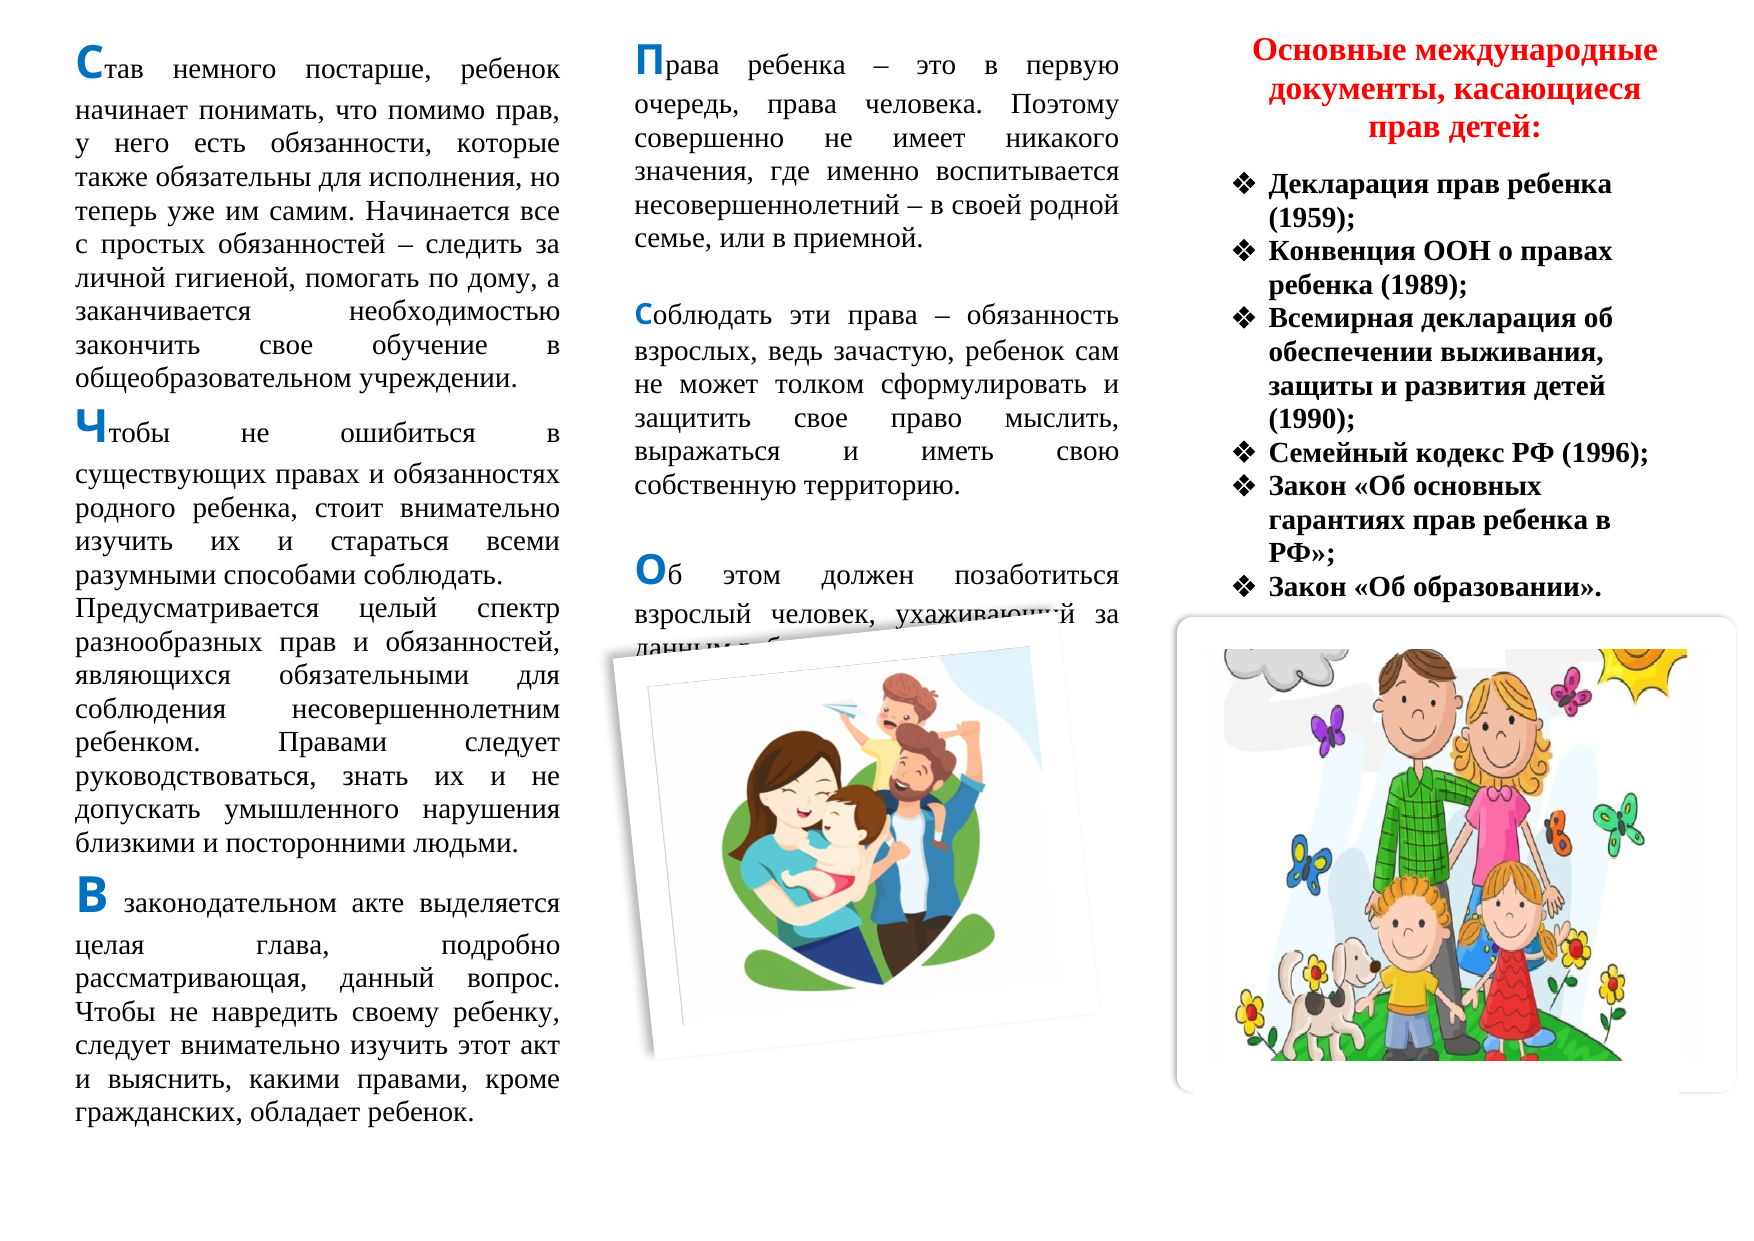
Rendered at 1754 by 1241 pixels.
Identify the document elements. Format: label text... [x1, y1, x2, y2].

text Права ребенка – это в первую очередь, права человека. Поэтому совершенно не имеет никакого значения, где именно воспитывается несовершеннолетний – в своей родной семье, или в приемной. [634, 29, 1119, 254]
text Соблюдать эти права – обязанность взрослых, ведь зачастую, ребенок сам не может толком сформулировать и защитить свое право мыслить, выражаться и иметь свою собственную территорию. [634, 293, 1119, 501]
list Семейный кодекс РФ (1996); [1231, 435, 1679, 468]
list Закон «Об основных гарантиях прав ребенка в РФ»; [1231, 468, 1679, 569]
text Став немного постарше, ребенок начинает понимать, что помимо прав, у него есть обязанности, которые также обязательны для исполнения, но теперь уже им самим. Начинается все с простых обязанностей – следить за личной гигиеной, помогать по дому, а заканчивается необходимостью закончить свое обучение в общеобразовательном учреждении. [75, 29, 560, 394]
list Всемирная декларация об обеспечении выживания, защиты и развития детей (1990); [1231, 301, 1679, 435]
text В законодательном акте выделяется целая глава, подробно рассматривающая, данный вопрос. Чтобы не навредить своему ребенку, следует внимательно изучить этот акт и выяснить, какими правами, кроме гражданских, обладает ребенок. [75, 859, 560, 1128]
text Об этом должен позаботиться взрослый человек, ухаживающий за данным ребенком. [634, 539, 1119, 663]
text Предусматривается целый спектр разнообразных прав и обязанностей, являющихся обязательными для соблюдения несовершеннолетним ребенком. Правами следует руководствоваться, знать их и не допускать умышленного нарушения близкими и посторонними людьми. [75, 590, 560, 859]
list Конвенция ООН о правах ребенка (1989); [1231, 233, 1679, 301]
text Основные международные документы, касающиеся прав детей: [1231, 29, 1679, 144]
picture [648, 647, 1064, 1025]
picture [1208, 649, 1705, 1061]
list Декларация прав ребенка (1959); [1231, 166, 1679, 233]
list Закон «Об образовании». [1231, 569, 1679, 603]
text Чтобы не ошибиться в существующих правах и обязанностях родного ребенка, стоит внимательно изучить их и стараться всеми разумными способами соблюдать. [75, 394, 560, 590]
